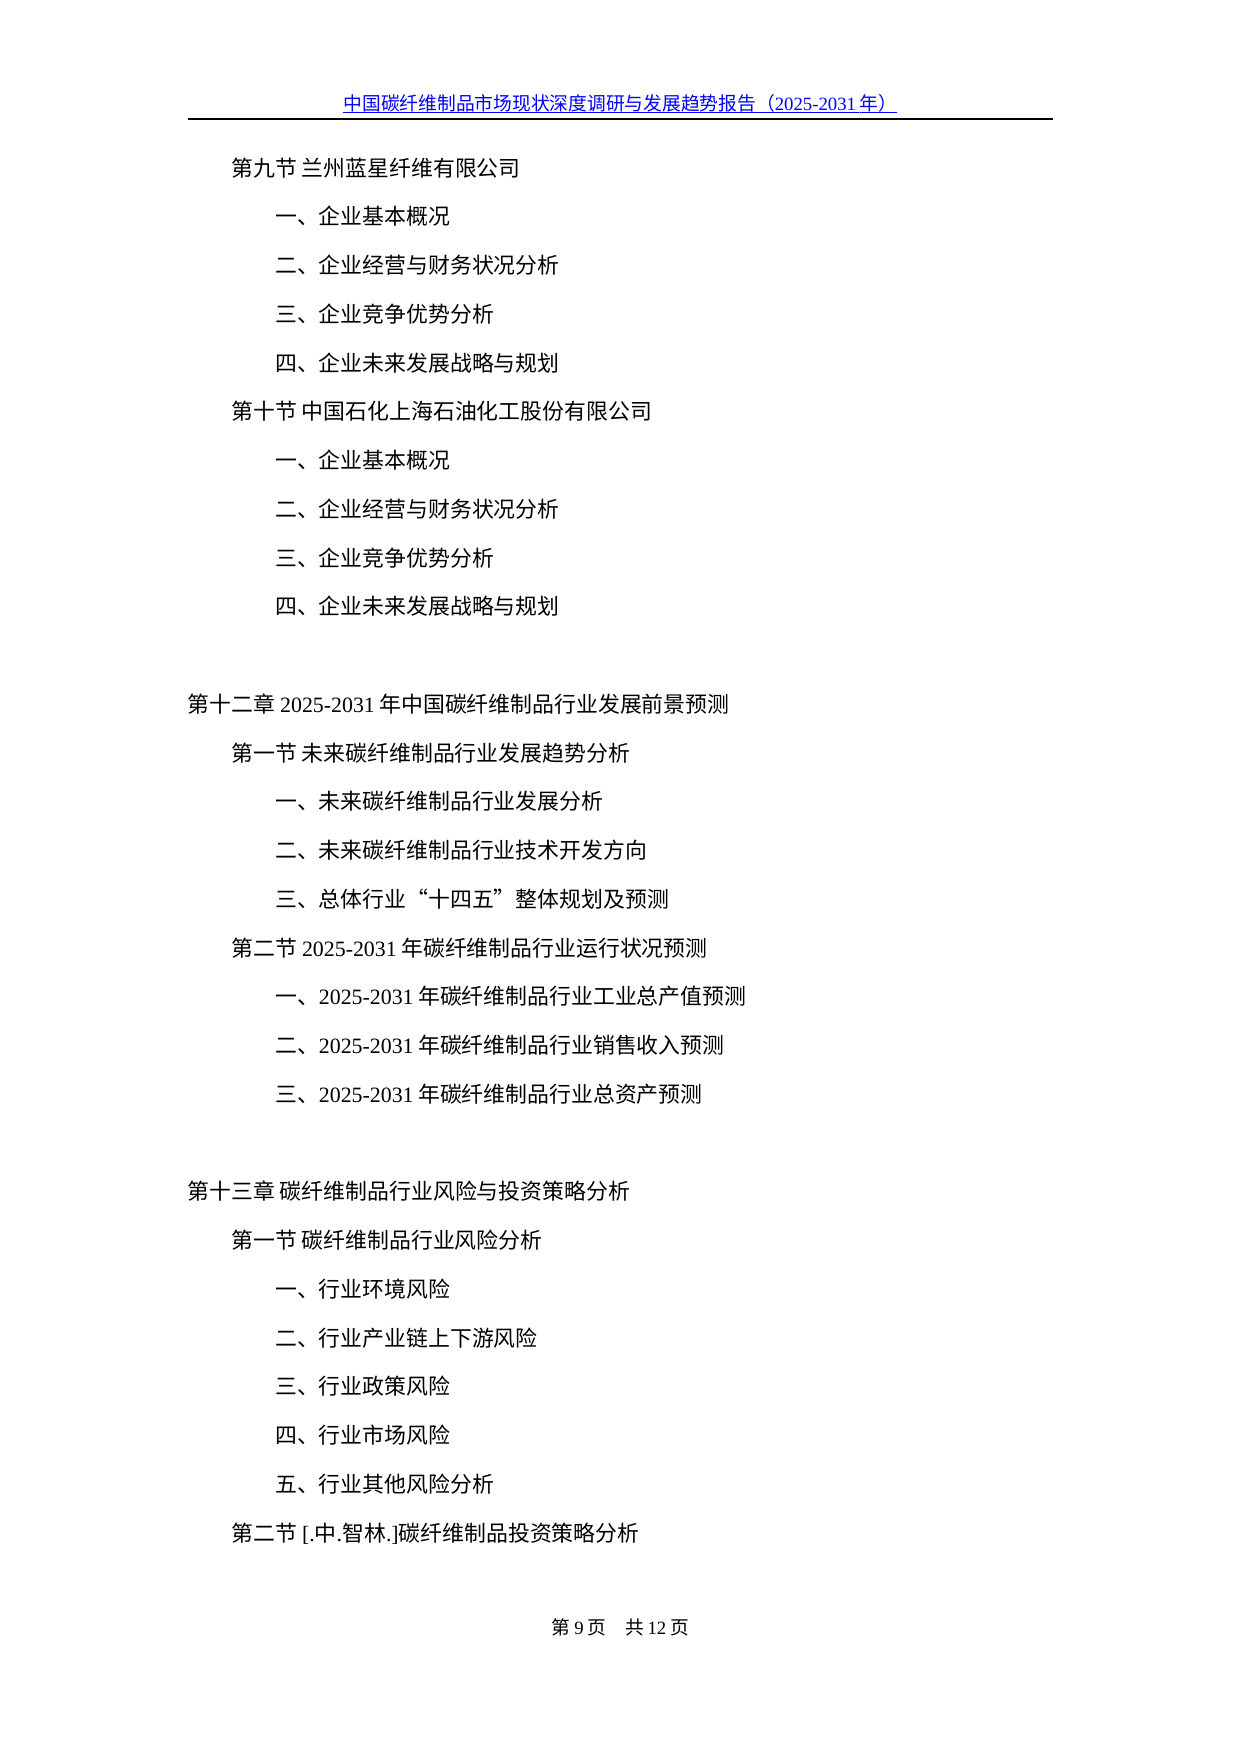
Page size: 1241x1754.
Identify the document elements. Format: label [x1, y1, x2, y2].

text [187, 150, 1053, 1548]
